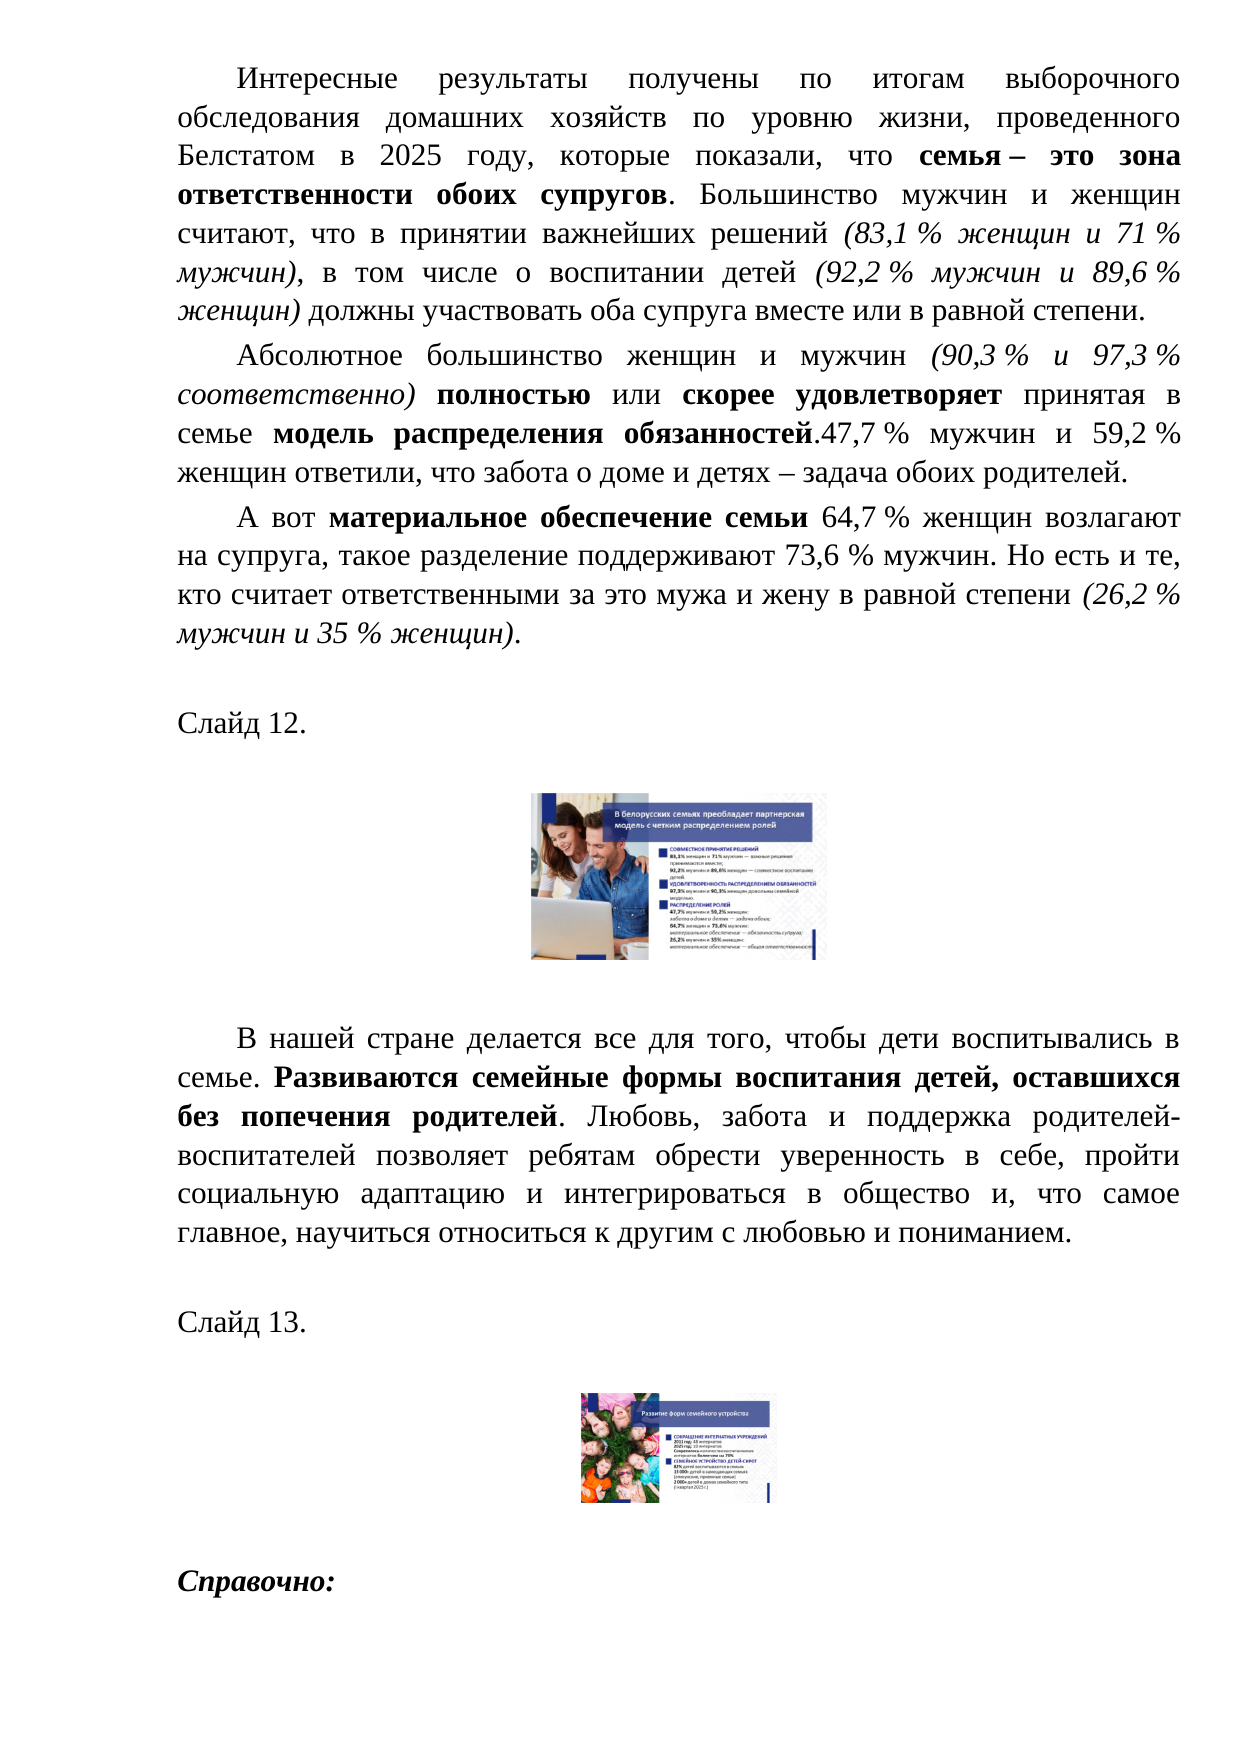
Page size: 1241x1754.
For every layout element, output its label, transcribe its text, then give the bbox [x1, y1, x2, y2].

text Слайд 12. [177, 704, 1181, 740]
text В нашей стране делается все для того, чтобы дети воспитывались в семье. Развиваются семейные формы воспитания детей, оставшихся без попечения родителей. Любовь, забота и поддержка родителей-воспитателей позволяет ребятам обрести уверенность в себе, пройти социальную адаптацию и интегрироваться в общество и, что самое главное, научиться относиться к другим с любовью и пониманием. [177, 1019, 1181, 1249]
text А вот материальное обеспечение семьи 64,7 % женщин возлагают на супруга, такое разделение поддерживают 73,6 % мужчин. Но есть и те, кто считает ответственными за это мужа и жену в равной степени (26,2 % мужчин и 35 % женщин). [177, 498, 1181, 650]
text Слайд 13. [177, 1303, 1181, 1339]
picture [531, 793, 827, 960]
text Справочно: [177, 1563, 1181, 1598]
picture [581, 1393, 777, 1503]
text Интересные результаты получены по итогам выборочного обследования домашних хозяйств по уровню жизни, проведенного Белстатом в 2025 году, которые показали, что семья – это зона ответственности обоих супругов. Большинство мужчин и женщин считают, что в принятии важнейших решений (83,1 % женщин и 71 % мужчин), в том числе о воспитании детей (92,2 % мужчин и 89,6 % женщин) должны участвовать оба супруга вместе или в равной степени. [177, 59, 1181, 327]
text Абсолютное большинство женщин и мужчин (90,3 % и 97,3 % соответственно) полностью или скорее удовлетворяет принятая в семье модель распределения обязанностей.47,7 % мужчин и 59,2 % женщин ответили, что забота о доме и детях – задача обоих родителей. [177, 337, 1181, 489]
